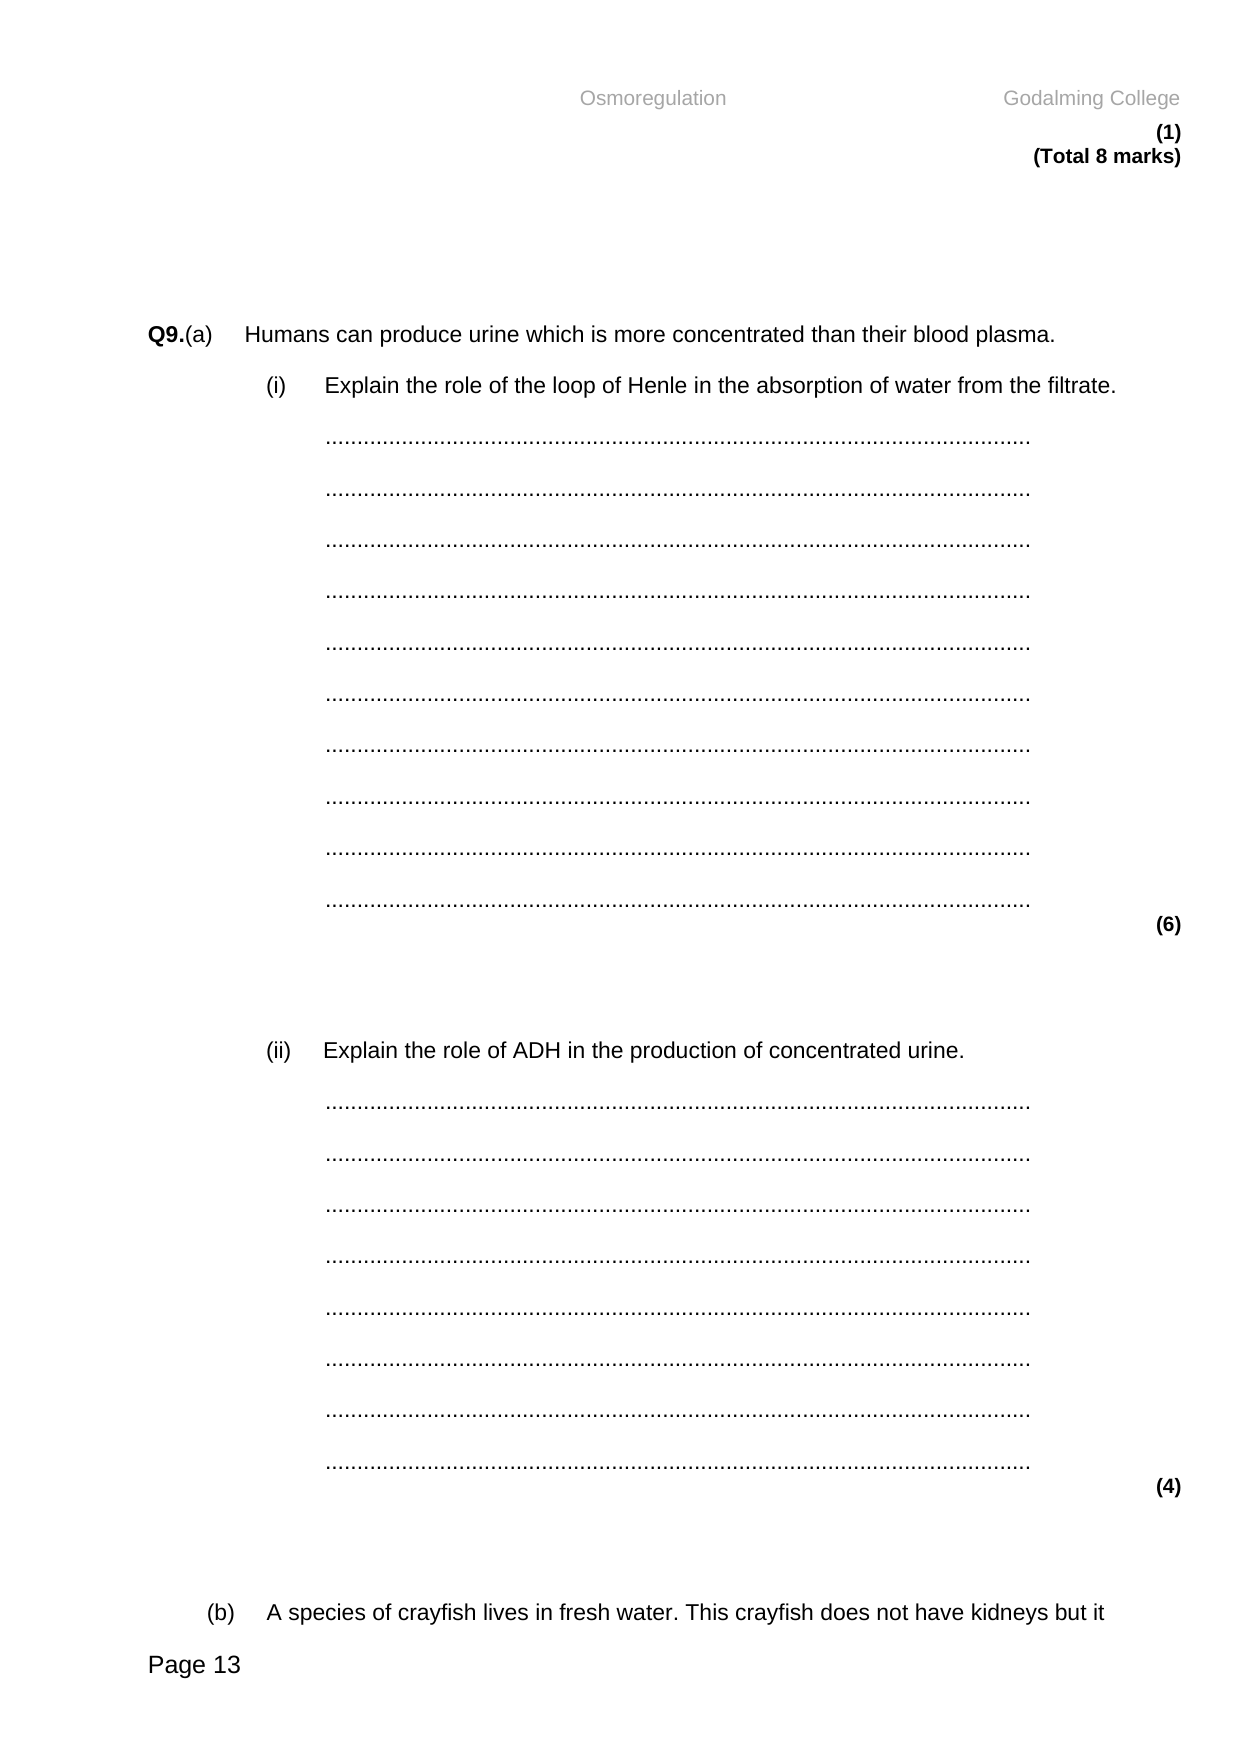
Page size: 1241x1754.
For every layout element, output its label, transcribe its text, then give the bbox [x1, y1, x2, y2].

text ............................................................................................................... [325, 526, 1122, 552]
text (Total 8 marks) [148, 144, 1181, 168]
text (1) [148, 120, 1181, 144]
text ............................................................................................................... [325, 1088, 1122, 1114]
text ............................................................................................................... [325, 423, 1122, 450]
text ............................................................................................................... [325, 731, 1122, 758]
text ............................................................................................................... [325, 1293, 1122, 1320]
text (4) [148, 1474, 1181, 1498]
text (ii) Explain the role of ADH in the production of concentrated urine. [266, 1037, 1122, 1063]
text ............................................................................................................... [325, 1396, 1122, 1423]
text ............................................................................................................... [325, 1345, 1122, 1371]
text ............................................................................................................... [325, 680, 1122, 706]
text ............................................................................................................... [325, 577, 1122, 604]
text ............................................................................................................... [325, 834, 1122, 861]
text ............................................................................................................... [325, 629, 1122, 655]
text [207, 1599, 1122, 1625]
text ............................................................................................................... [325, 886, 1122, 912]
text Q9.(a) Humans can produce urine which is more concentrated than their blood plasma. [148, 321, 1122, 347]
text (6) [148, 912, 1181, 936]
text (i) Explain the role of the loop of Henle in the absorption of water from the filtrate. [266, 372, 1122, 398]
text ............................................................................................................... [325, 1139, 1122, 1166]
text ............................................................................................................... [325, 475, 1122, 501]
text ............................................................................................................... [325, 783, 1122, 809]
text ............................................................................................................... [325, 1448, 1122, 1474]
text ............................................................................................................... [325, 1242, 1122, 1268]
text ............................................................................................................... [325, 1191, 1122, 1217]
